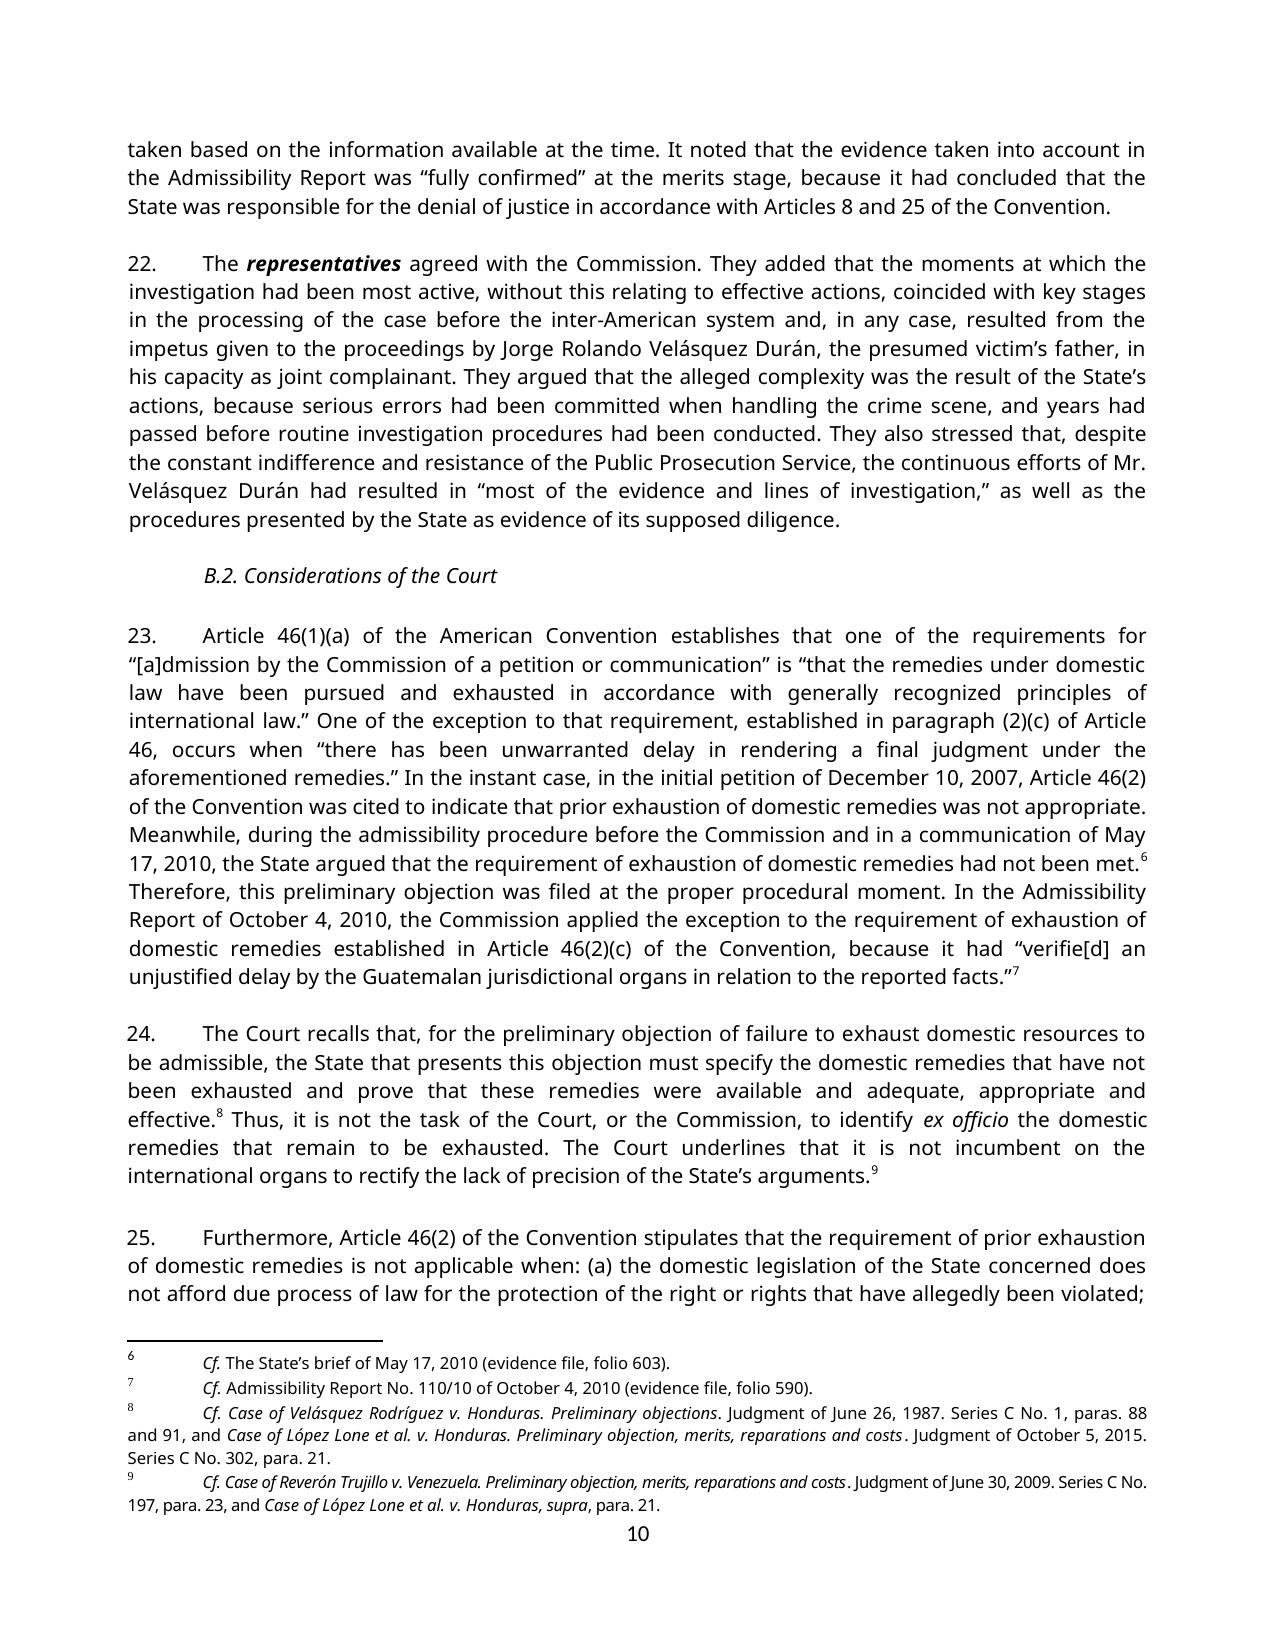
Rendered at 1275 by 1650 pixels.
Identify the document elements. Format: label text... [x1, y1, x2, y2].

text B.2. Considerations of the Court [204, 562, 1147, 590]
list The Court recalls that, for the preliminary objection of failure to exhaust domestic resources to be admissible, the State that presents this objection must specify the domestic remedies that have not been exhausted and prove that these remedies were available and adequate, appropriate and effective. Thus, it is not the task of the Court, or the Commission, to identify ex officio the domestic remedies that remain to be exhausted. The Court underlines that it is not incumbent on the international organs to rectify the lack of precision of the State’s arguments. [126, 1019, 1147, 1190]
list Article 46(1)(a) of the American Convention establishes that one of the requirements for “[a]dmission by the Commission of a petition or communication” is “that the remedies under domestic law have been pursued and exhausted in accordance with generally recognized principles of international law.” One of the exception to that requirement, established in paragraph (2)(c) of Article 46, occurs when “there has been unwarranted delay in rendering a final judgment under the aforementioned remedies.” In the instant case, in the initial petition of December 10, 2007, Article 46(2) of the Convention was cited to indicate that prior exhaustion of domestic remedies was not appropriate. Meanwhile, during the admissibility procedure before the Commission and in a communication of May 17, 2010, the State argued that the requirement of exhaustion of domestic remedies had not been met. Therefore, this preliminary objection was filed at the proper procedural moment. In the Admissibility Report of October 4, 2010, the Commission applied the exception to the requirement of exhaustion of domestic remedies established in Article 46(2)(c) of the Convention, because it had “verifie[d] an unjustified delay by the Guatemalan jurisdictional organs in relation to the reported facts.” [127, 621, 1147, 991]
list The representatives agreed with the Commission. They added that the moments at which the investigation had been most active, without this relating to effective actions, coincided with key stages in the processing of the case before the inter-American system and, in any case, resulted from the impetus given to the proceedings by Jorge Rolando Velásquez Durán, the presumed victim’s father, in his capacity as joint complainant. They argued that the alleged complexity was the result of the State’s actions, because serious errors had been committed when handling the crime scene, and years had passed before routine investigation procedures had been conducted. They also stressed that, despite the constant indifference and resistance of the Public Prosecution Service, the continuous efforts of Mr. Velásquez Durán had resulted in “most of the evidence and lines of investigation,” as well as the procedures presented by the State as evidence of its supposed diligence. [127, 249, 1147, 533]
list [126, 1223, 1147, 1308]
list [126, 135, 1147, 220]
